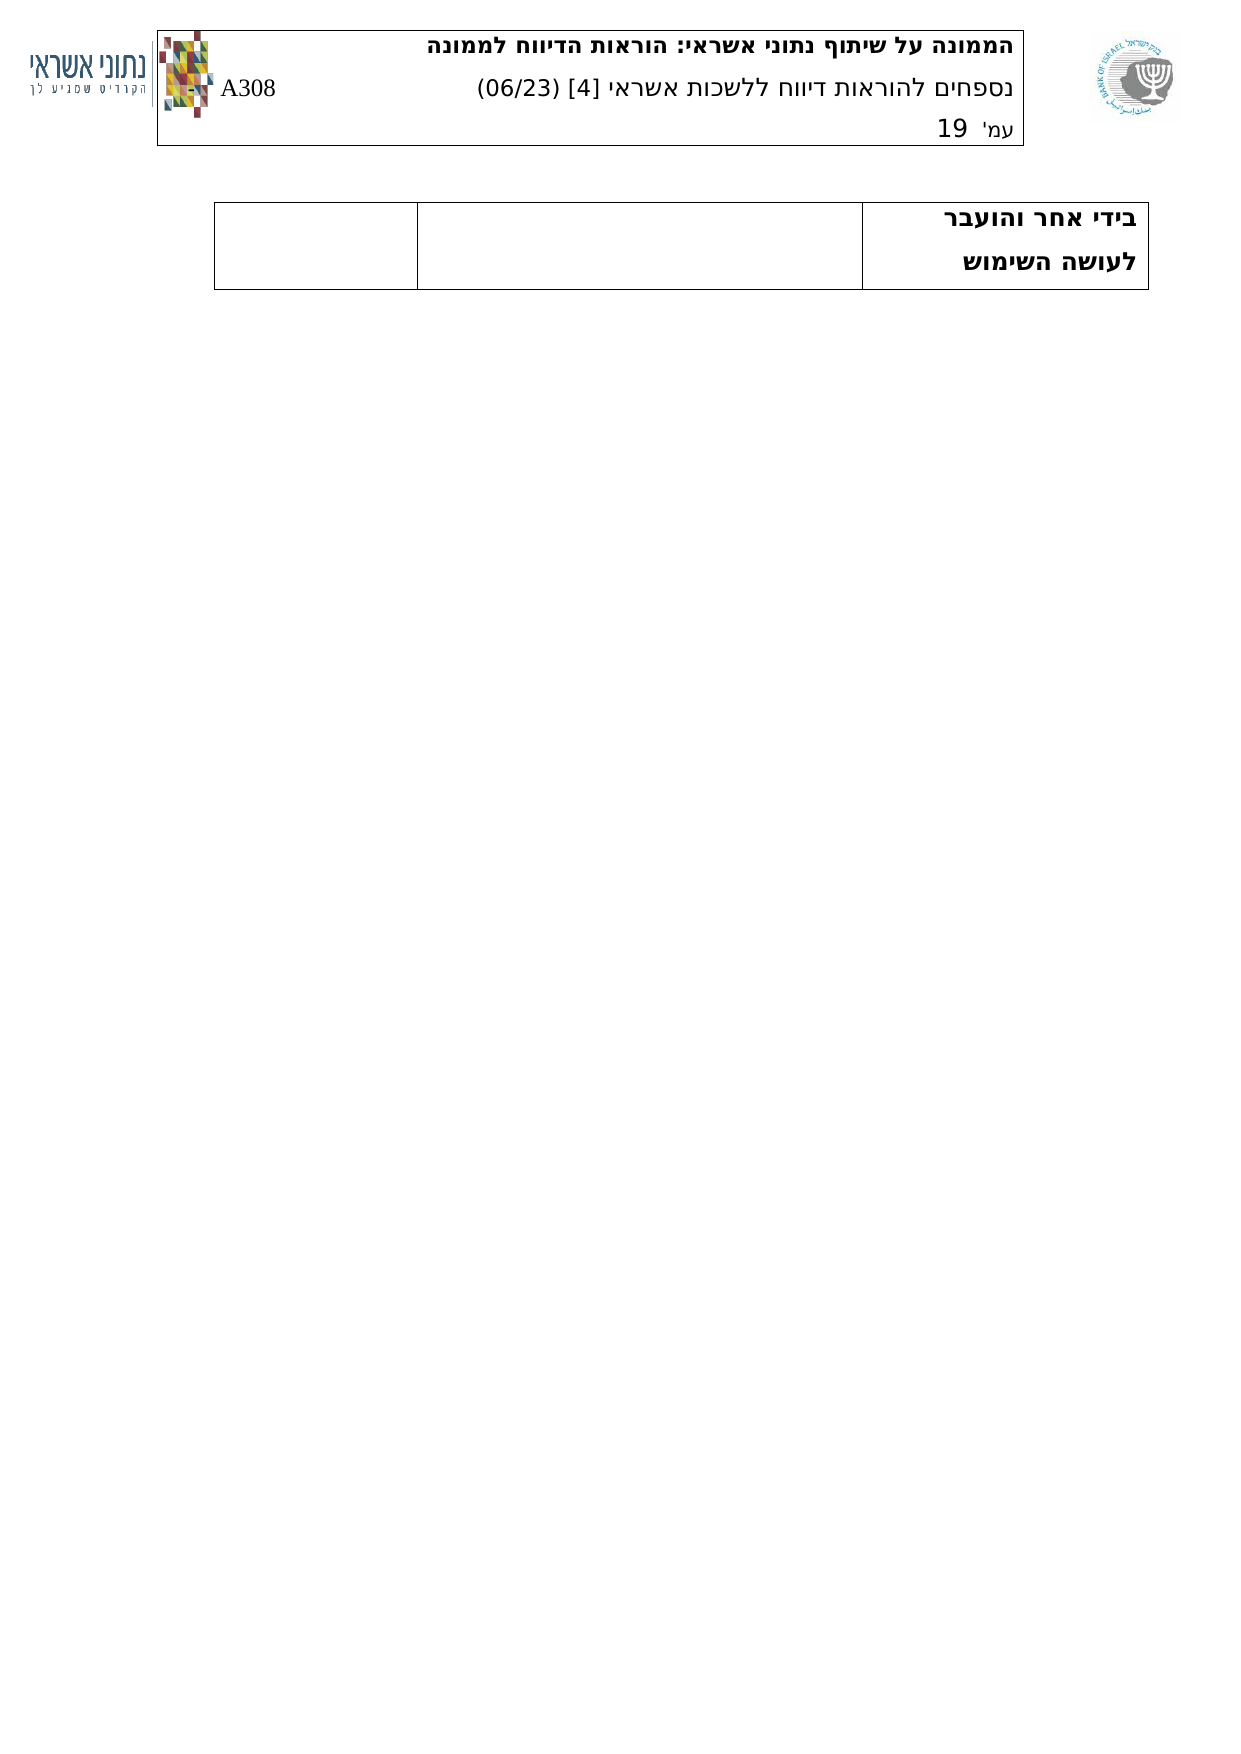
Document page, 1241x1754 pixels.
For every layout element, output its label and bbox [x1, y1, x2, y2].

table_cell [418, 203, 862, 289]
picture [1089, 31, 1181, 123]
picture [30, 30, 157, 118]
table_cell [863, 203, 1148, 289]
table_cell [215, 203, 417, 289]
picture [158, 31, 214, 118]
